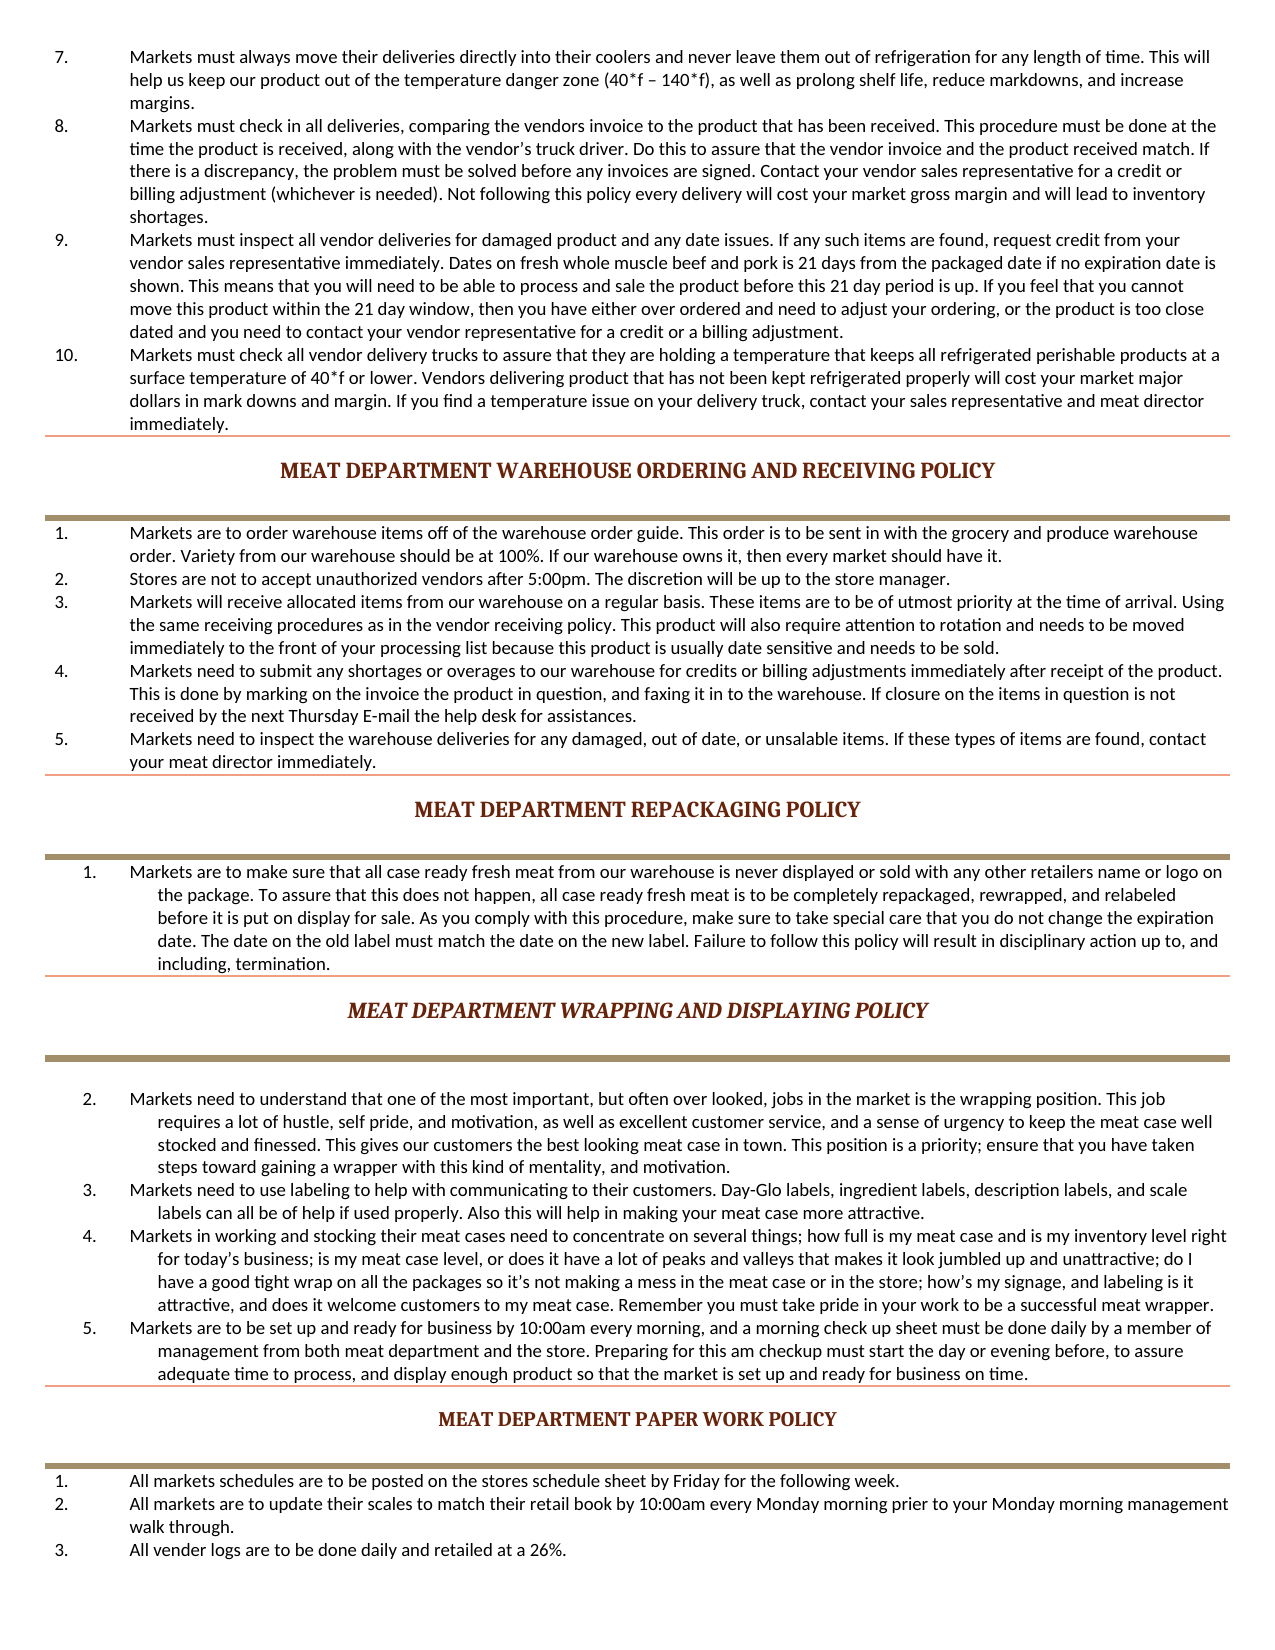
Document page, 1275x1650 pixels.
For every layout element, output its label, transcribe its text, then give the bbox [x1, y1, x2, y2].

title MEAT DEPARTMENT REPACKAGING POLICY [45, 776, 1230, 854]
title MEAT DEPARTMENT PAPER WORK POLICY [45, 1387, 1230, 1463]
list Markets must inspect all vendor deliveries for damaged product and any date issues. If any such items are found, request credit from your vendor sales representative immediately. Dates on fresh whole muscle beef and pork is 21 days from the packaged date if no expiration date is shown. This means that you will need to be able to process and sale the product before this 21 day period is up. If you feel that you cannot move this product within the 21 day window, then you have either over ordered and need to adjust your ordering, or the product is too close dated and you need to contact your vendor representative for a credit or a billing adjustment. [54, 228, 1230, 343]
list Markets will receive allocated items from our warehouse on a regular basis. These items are to be of utmost priority at the time of arrival. Using the same receiving procedures as in the vendor receiving policy. This product will also require attention to rotation and needs to be moved immediately to the front of your processing list because this product is usually date sensitive and needs to be sold. [54, 590, 1230, 659]
list Markets are to make sure that all case ready fresh meat from our warehouse is never displayed or sold with any other retailers name or logo on the package. To assure that this does not happen, all case ready fresh meat is to be completely repackaged, rewrapped, and relabeled before it is put on display for sale. As you comply with this procedure, make sure to take special care that you do not change the expiration date. The date on the old label must match the date on the new label. Failure to follow this policy will result in disciplinary action up to, and including, termination. [82, 860, 1230, 975]
list Markets need to use labeling to help with communicating to their customers. Day-Glo labels, ingredient labels, description labels, and scale labels can all be of help if used properly. Also this will help in making your meat case more attractive. [82, 1179, 1230, 1224]
list Markets need to submit any shortages or overages to our warehouse for credits or billing adjustments immediately after receipt of the product. This is done by marking on the invoice the product in question, and faxing it in to the warehouse. If closure on the items in question is not received by the next Thursday E-mail the help desk for assistances. [54, 659, 1230, 728]
list Markets are to be set up and ready for business by 10:00am every morning, and a morning check up sheet must be done daily by a member of management from both meat department and the store. Preparing for this am checkup must start the day or evening before, to assure adequate time to process, and display enough product so that the market is set up and ready for business on time. [82, 1316, 1230, 1385]
list All markets schedules are to be posted on the stores schedule sheet by Friday for the following week. [54, 1469, 1230, 1492]
list Markets must always move their deliveries directly into their coolers and never leave them out of refrigeration for any length of time. This will help us keep our product out of the temperature danger zone (40*f – 140*f), as well as prolong shelf life, reduce markdowns, and increase margins. [54, 45, 1230, 114]
title MEAT DEPARTMENT WRAPPING AND DISPLAYING POLICY [45, 977, 1230, 1055]
list Markets in working and stocking their meat cases need to concentrate on several things; how full is my meat case and is my inventory level right for today’s business; is my meat case level, or does it have a lot of peaks and valleys that makes it look jumbled up and unattractive; do I have a good tight wrap on all the packages so it’s not making a mess in the meat case or in the store; how’s my signage, and labeling is it attractive, and does it welcome customers to my meat case. Remember you must take pride in your work to be a successful meat wrapper. [82, 1224, 1230, 1316]
list Markets are to order warehouse items off of the warehouse order guide. This order is to be sent in with the grocery and produce warehouse order. Variety from our warehouse should be at 100%. If our warehouse owns it, then every market should have it. [54, 521, 1230, 567]
list All markets are to update their scales to match their retail book by 10:00am every Monday morning prier to your Monday morning management walk through. [54, 1492, 1230, 1538]
list Stores are not to accept unauthorized vendors after 5:00pm. The discretion will be up to the store manager. [54, 567, 1230, 590]
list Markets must check in all deliveries, comparing the vendors invoice to the product that has been received. This procedure must be done at the time the product is received, along with the vendor’s truck driver. Do this to assure that the vendor invoice and the product received match. If there is a discrepancy, the problem must be solved before any invoices are signed. Contact your vendor sales representative for a credit or billing adjustment (whichever is needed). Not following this policy every delivery will cost your market gross margin and will lead to inventory shortages. [54, 114, 1230, 228]
list Markets need to inspect the warehouse deliveries for any damaged, out of date, or unsalable items. If these types of items are found, contact your meat director immediately. [54, 728, 1230, 773]
list Markets need to understand that one of the most important, but often over looked, jobs in the market is the wrapping position. This job requires a lot of hustle, self pride, and motivation, as well as excellent customer service, and a sense of urgency to keep the meat case well stocked and finessed. This gives our customers the best looking meat case in town. This position is a priority; ensure that you have taken steps toward gaining a wrapper with this kind of mentality, and motivation. [82, 1087, 1230, 1179]
title MEAT DEPARTMENT WAREHOUSE ORDERING AND RECEIVING POLICY [45, 437, 1230, 515]
list All vender logs are to be done daily and retailed at a 26%. [54, 1538, 1230, 1561]
list Markets must check all vendor delivery trucks to assure that they are holding a temperature that keeps all refrigerated perishable products at a surface temperature of 40*f or lower. Vendors delivering product that has not been kept refrigerated properly will cost your market major dollars in mark downs and margin. If you find a temperature issue on your delivery truck, contact your sales representative and meat director immediately. [54, 343, 1230, 434]
